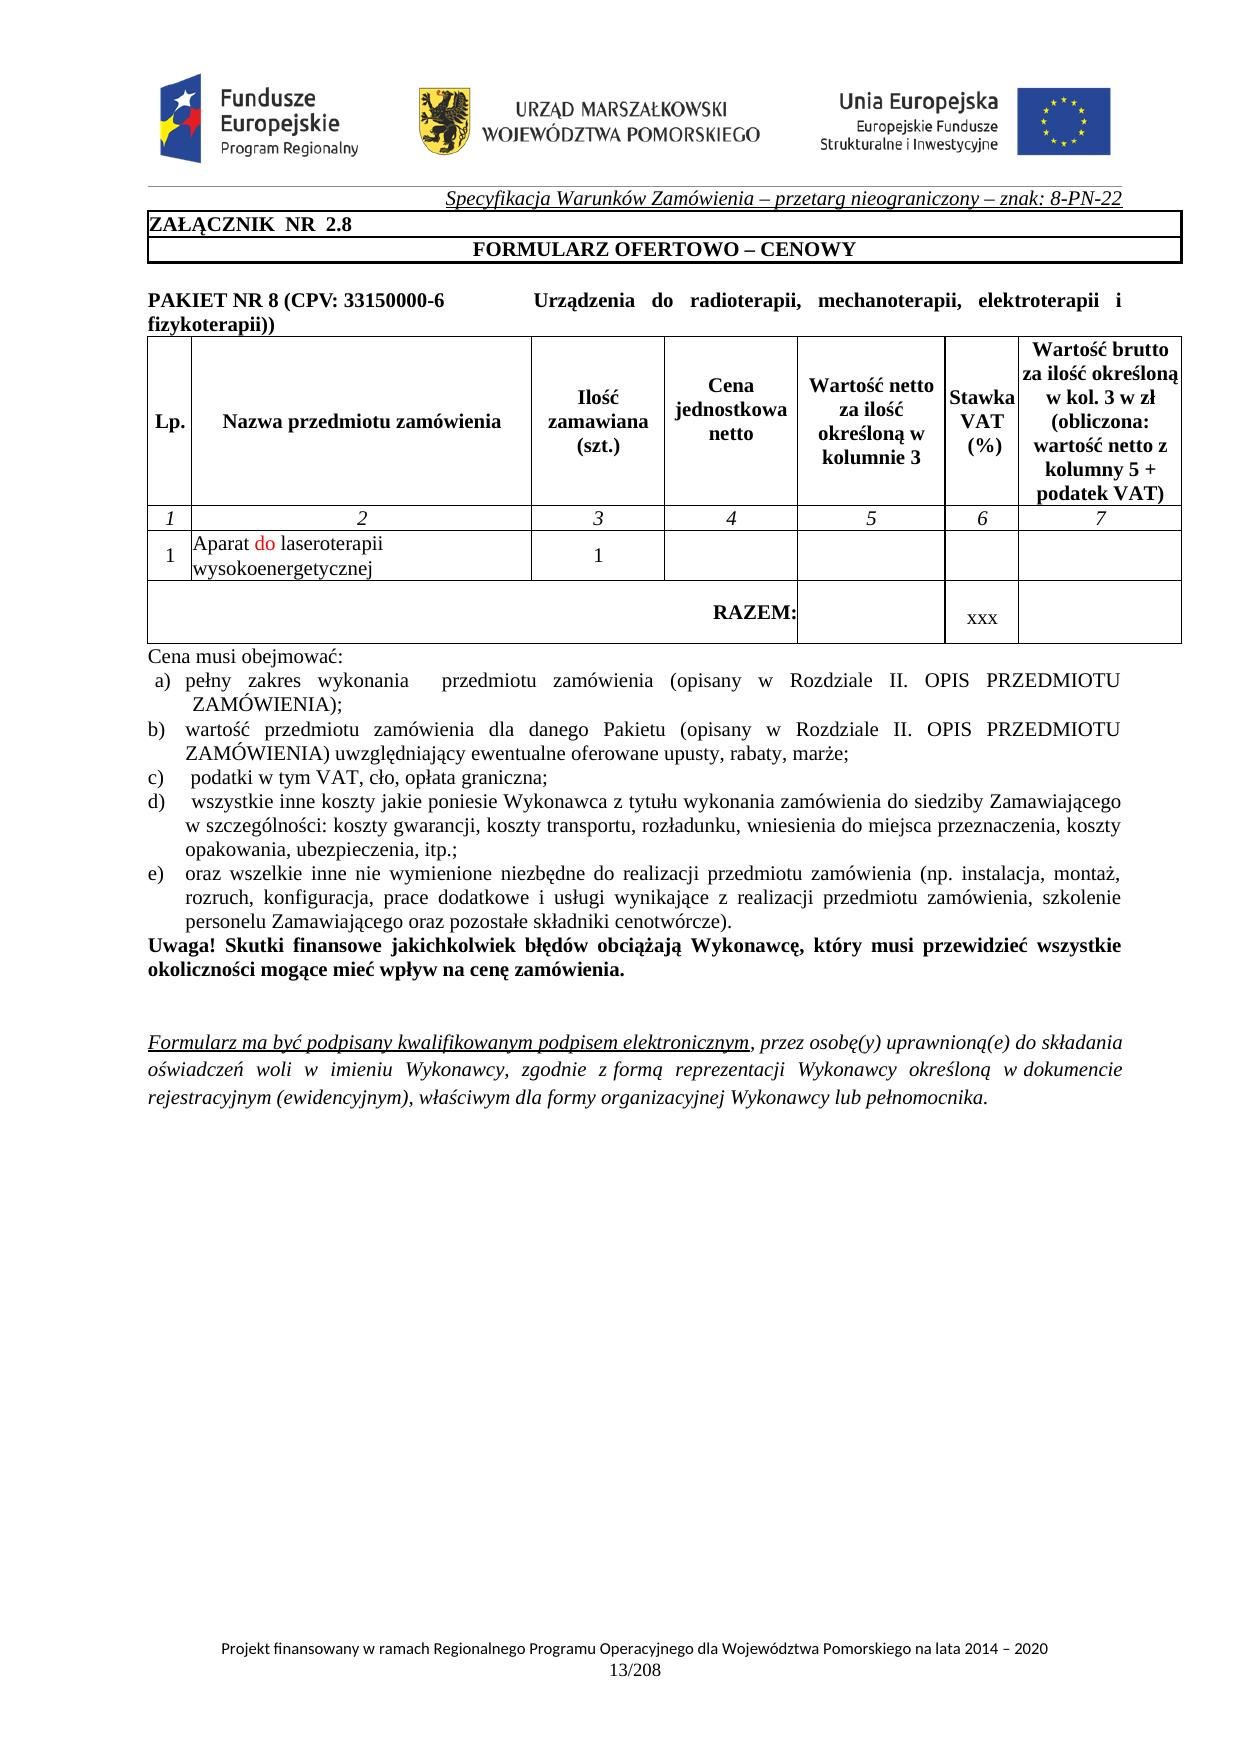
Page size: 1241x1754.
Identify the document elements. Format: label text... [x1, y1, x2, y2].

table_header ZAŁĄCZNIK NR 2.8 [149, 212, 1180, 236]
table_cell 4 [665, 506, 797, 530]
list pełny zakres wykonania przedmiotu zamówienia (opisany w Rozdziale II. OPIS PRZEDMIOTU ZAMÓWIENIA); [154, 668, 1122, 716]
text Formularz ma być podpisany kwalifikowanym podpisem elektronicznym, przez osobę(y) uprawnioną(e) do składania oświadczeń woli w imieniu Wykonawcy, zgodnie z formą reprezentacji Wykonawcy określoną w dokumencie rejestracyjnym (ewidencyjnym), właściwym dla formy organizacyjnej Wykonawcy lub pełnomocnika. [148, 1029, 1122, 1109]
list wszystkie inne koszty jakie poniesie Wykonawca z tytułu wykonania zamówienia do siedziby Zamawiającego w szczególności: koszty gwarancji, koszty transportu, rozładunku, wniesienia do miejsca przeznaczenia, koszty opakowania, ubezpieczenia, itp.; [148, 789, 1122, 861]
text PAKIET NR 8 (CPV: 33150000-6 Urządzenia do radioterapii, mechanoterapii, elektroterapii i fizykoterapii)) [148, 288, 1122, 336]
table_cell 6 [946, 506, 1018, 530]
table_cell [665, 531, 797, 579]
table_header Cena jednostkowa netto [665, 337, 797, 505]
picture [147, 73, 1123, 187]
table_cell 1 [532, 531, 664, 579]
table_cell xxx [946, 581, 1018, 643]
text Cena musi obejmować: [148, 644, 1122, 668]
table_header Ilość zamawiana (szt.) [532, 337, 664, 505]
table_cell 1 [148, 531, 191, 579]
list oraz wszelkie inne nie wymienione niezbędne do realizacji przedmiotu zamówienia (np. instalacja, montaż, rozruch, konfiguracja, prace dodatkowe i usługi wynikające z realizacji przedmiotu zamówienia, szkolenie personelu Zamawiającego oraz pozostałe składniki cenotwórcze). [148, 861, 1122, 933]
table_cell [946, 531, 1018, 579]
table_header Lp. [148, 337, 191, 505]
table_cell 5 [798, 506, 944, 530]
table_cell 2 [192, 506, 531, 530]
table_cell [798, 531, 944, 579]
table_header Nazwa przedmiotu zamówienia [192, 337, 531, 505]
table_cell 1 [148, 506, 191, 530]
table_header Wartość brutto za ilość określoną w kol. 3 w zł (obliczona: wartość netto z kolumny 5 + podatek VAT) [1019, 337, 1181, 505]
table_cell [798, 581, 944, 643]
text Uwaga! Skutki finansowe jakichkolwiek błędów obciążają Wykonawcę, który musi przewidzieć wszystkie okoliczności mogące mieć wpływ na cenę zamówienia. [148, 933, 1122, 981]
table_cell RAZEM: [148, 581, 797, 643]
table_cell [1019, 581, 1181, 643]
table_cell Aparat do laseroterapii wysokoenergetycznej [192, 531, 531, 579]
table_header Stawka VAT (%) [946, 337, 1018, 505]
table_cell 7 [1019, 506, 1181, 530]
table_cell 3 [532, 506, 664, 530]
list podatki w tym VAT, cło, opłata graniczna; [148, 764, 1122, 789]
table_cell [1019, 531, 1181, 579]
table_cell FORMULARZ OFERTOWO – CENOWY [149, 238, 1180, 261]
list wartość przedmiotu zamówienia dla danego Pakietu (opisany w Rozdziale II. OPIS PRZEDMIOTU ZAMÓWIENIA) uwzględniający ewentualne oferowane upusty, rabaty, marże; [148, 716, 1122, 764]
table_header Wartość netto za ilość określoną w kolumnie 3 [798, 337, 944, 505]
